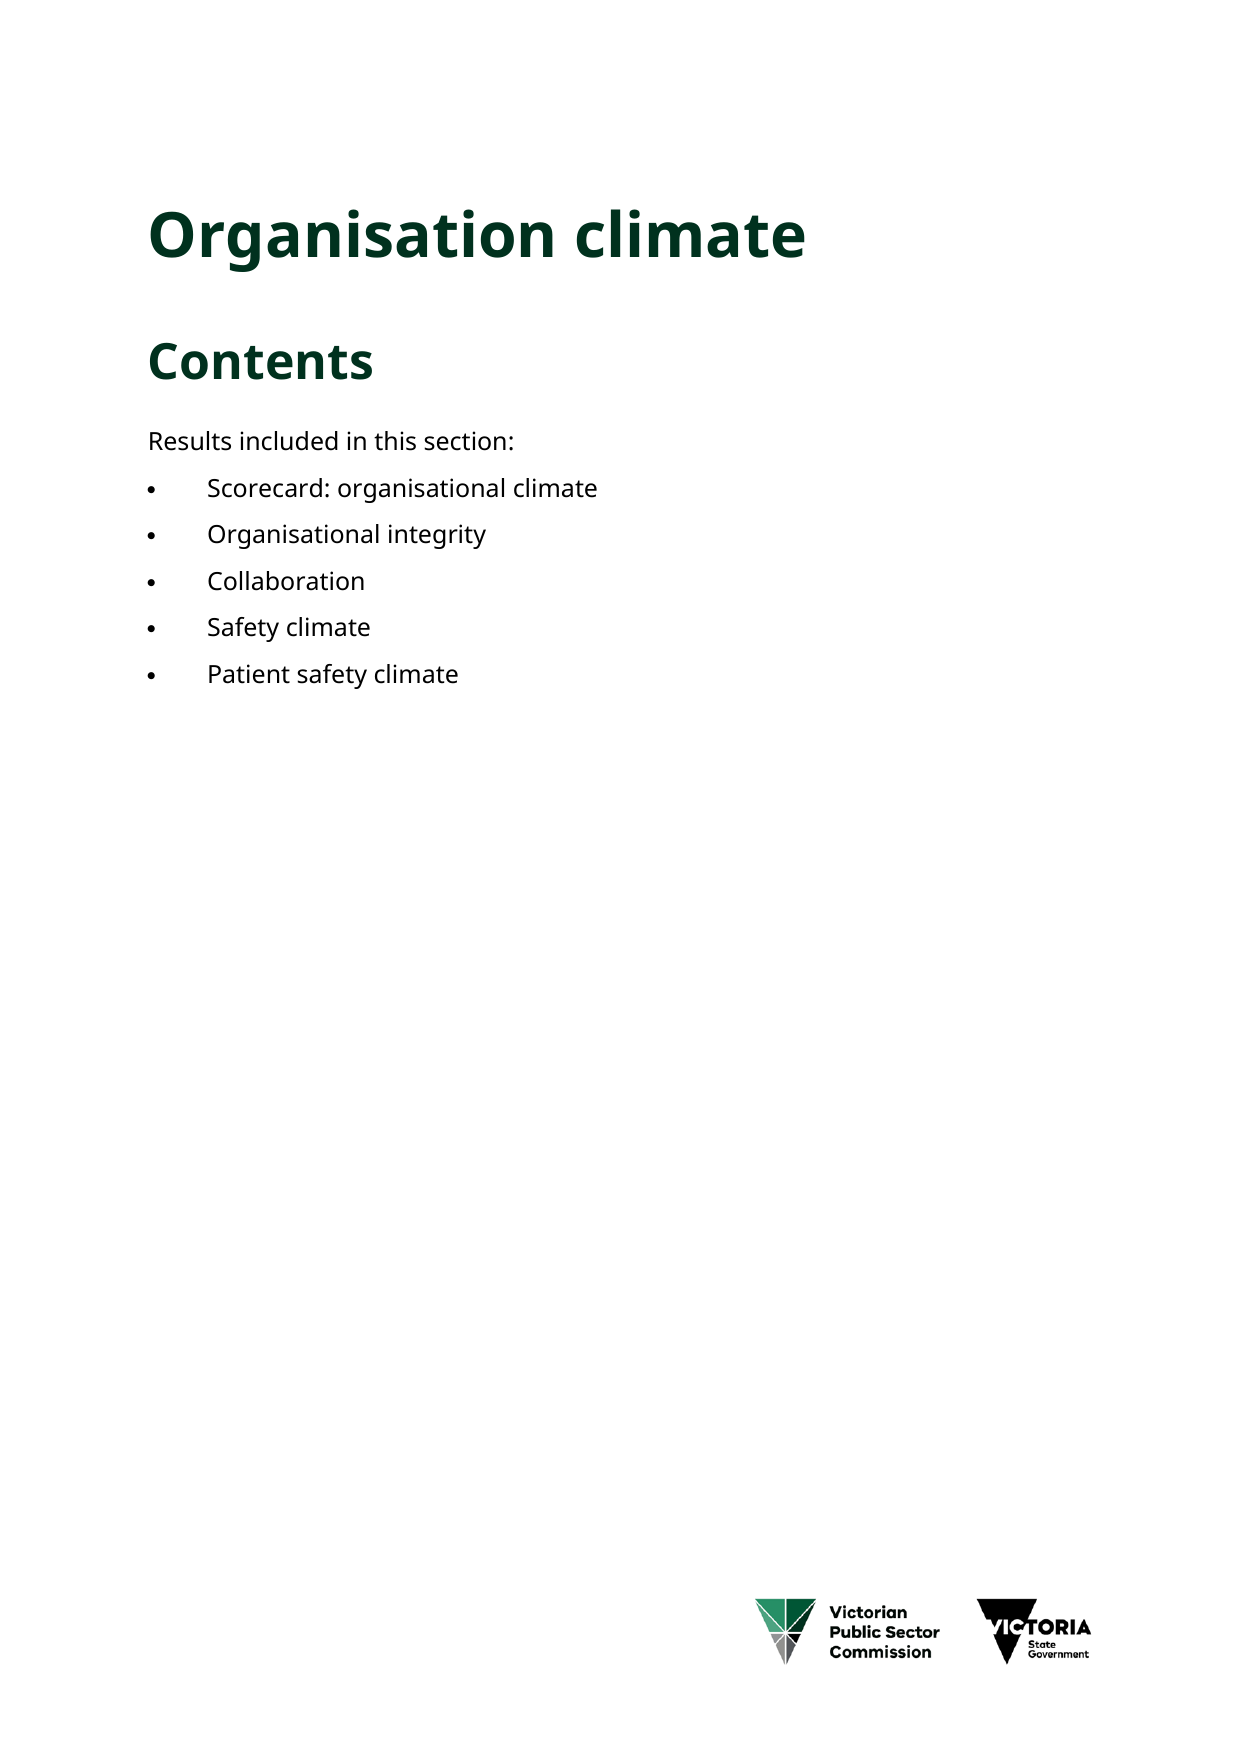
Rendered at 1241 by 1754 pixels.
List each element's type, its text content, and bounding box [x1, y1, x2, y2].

list Collaboration [148, 563, 1092, 597]
list Organisational integrity [148, 517, 1092, 551]
subtitle Contents [148, 326, 1092, 394]
list Scorecard: organisational climate [148, 471, 1092, 504]
subtitle Organisation climate [148, 190, 1092, 275]
picture [754, 1598, 1093, 1666]
list Safety climate [148, 610, 1092, 644]
text Results included in this section: [148, 424, 1092, 458]
list Patient safety climate [148, 656, 1092, 690]
